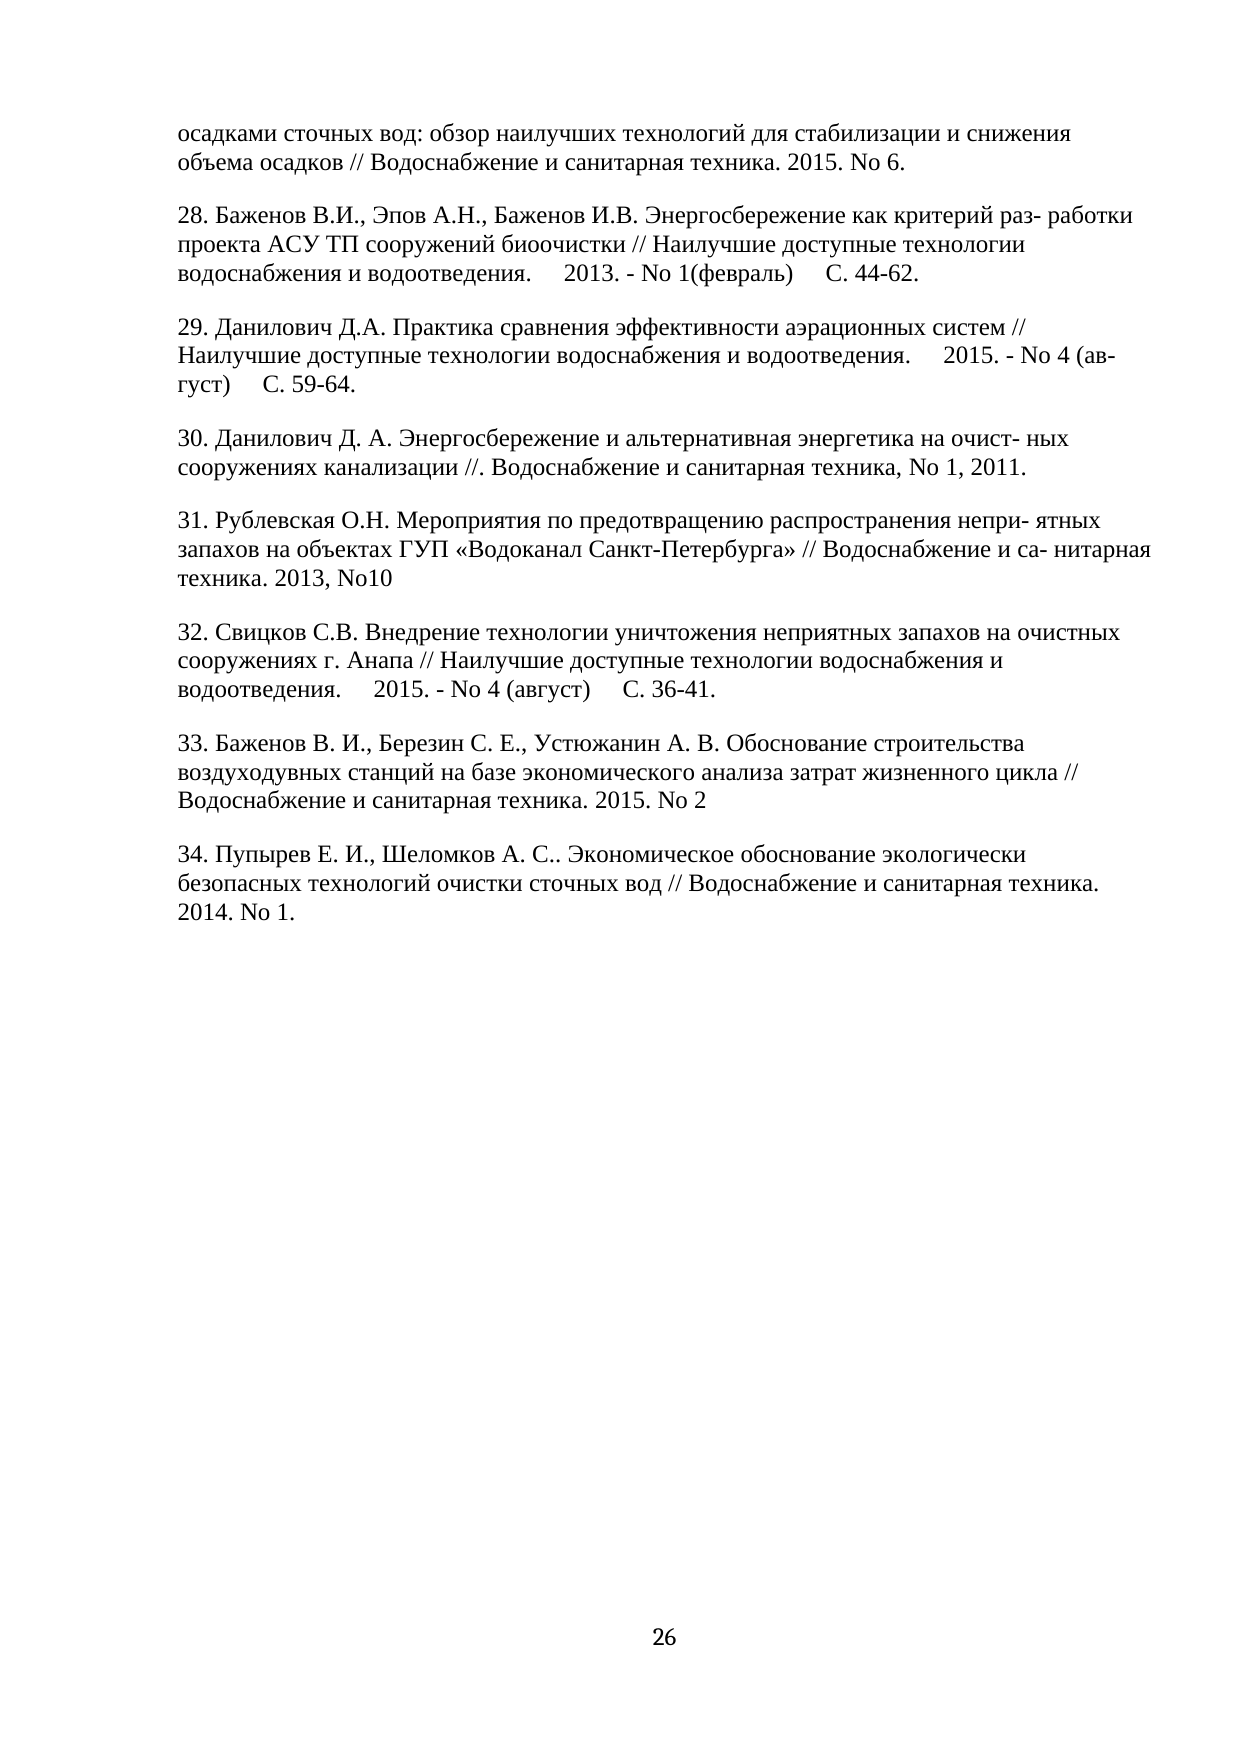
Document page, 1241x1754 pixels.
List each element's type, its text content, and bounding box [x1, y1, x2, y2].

text 34. Пупырев Е. И., Шеломков А. С.. Экономическое обоснование экологически безопасных технологий очистки сточных вод // Водоснабжение и санитарная техника. 2014. No 1. [177, 839, 1152, 926]
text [177, 118, 1152, 176]
text 28. Баженов В.И., Эпов А.Н., Баженов И.В. Энергосбережение как критерий раз- работки проекта АСУ ТП сооружений биоочистки // Наилучшие доступные технологии водоснабжения и водоотведения. 􏰀 2013. - No 1(февраль) 􏰀 С. 44-62. [177, 201, 1152, 287]
text 31. Рублевская О.Н. Мероприятия по предотвращению распространения непри- ятных запахов на объектах ГУП «Водоканал Санкт-Петербурга» // Водоснабжение и са- нитарная техника. 2013, No10 [177, 506, 1152, 592]
text 30. Данилович Д. А. Энергосбережение и альтернативная энергетика на очист- ных сооружениях канализации //. Водоснабжение и санитарная техника, No 1, 2011. [177, 423, 1152, 481]
text 29. Данилович Д.А. Практика сравнения эффективности аэрационных систем // Наилучшие доступные технологии водоснабжения и водоотведения. 􏰀 2015. - No 4 (ав- густ) 􏰀 С. 59-64. [177, 312, 1152, 398]
text 33. Баженов В. И., Березин С. Е., Устюжанин А. В. Обоснование строительства воздуходувных станций на базе экономического анализа затрат жизненного цикла // Водоснабжение и санитарная техника. 2015. No 2 [177, 728, 1152, 814]
text 32. Свицков С.В. Внедрение технологии уничтожения неприятных запахов на очистных сооружениях г. Анапа // Наилучшие доступные технологии водоснабжения и водоотведения. 􏰀 2015. - No 4 (август) 􏰀 С. 36-41. [177, 617, 1152, 703]
